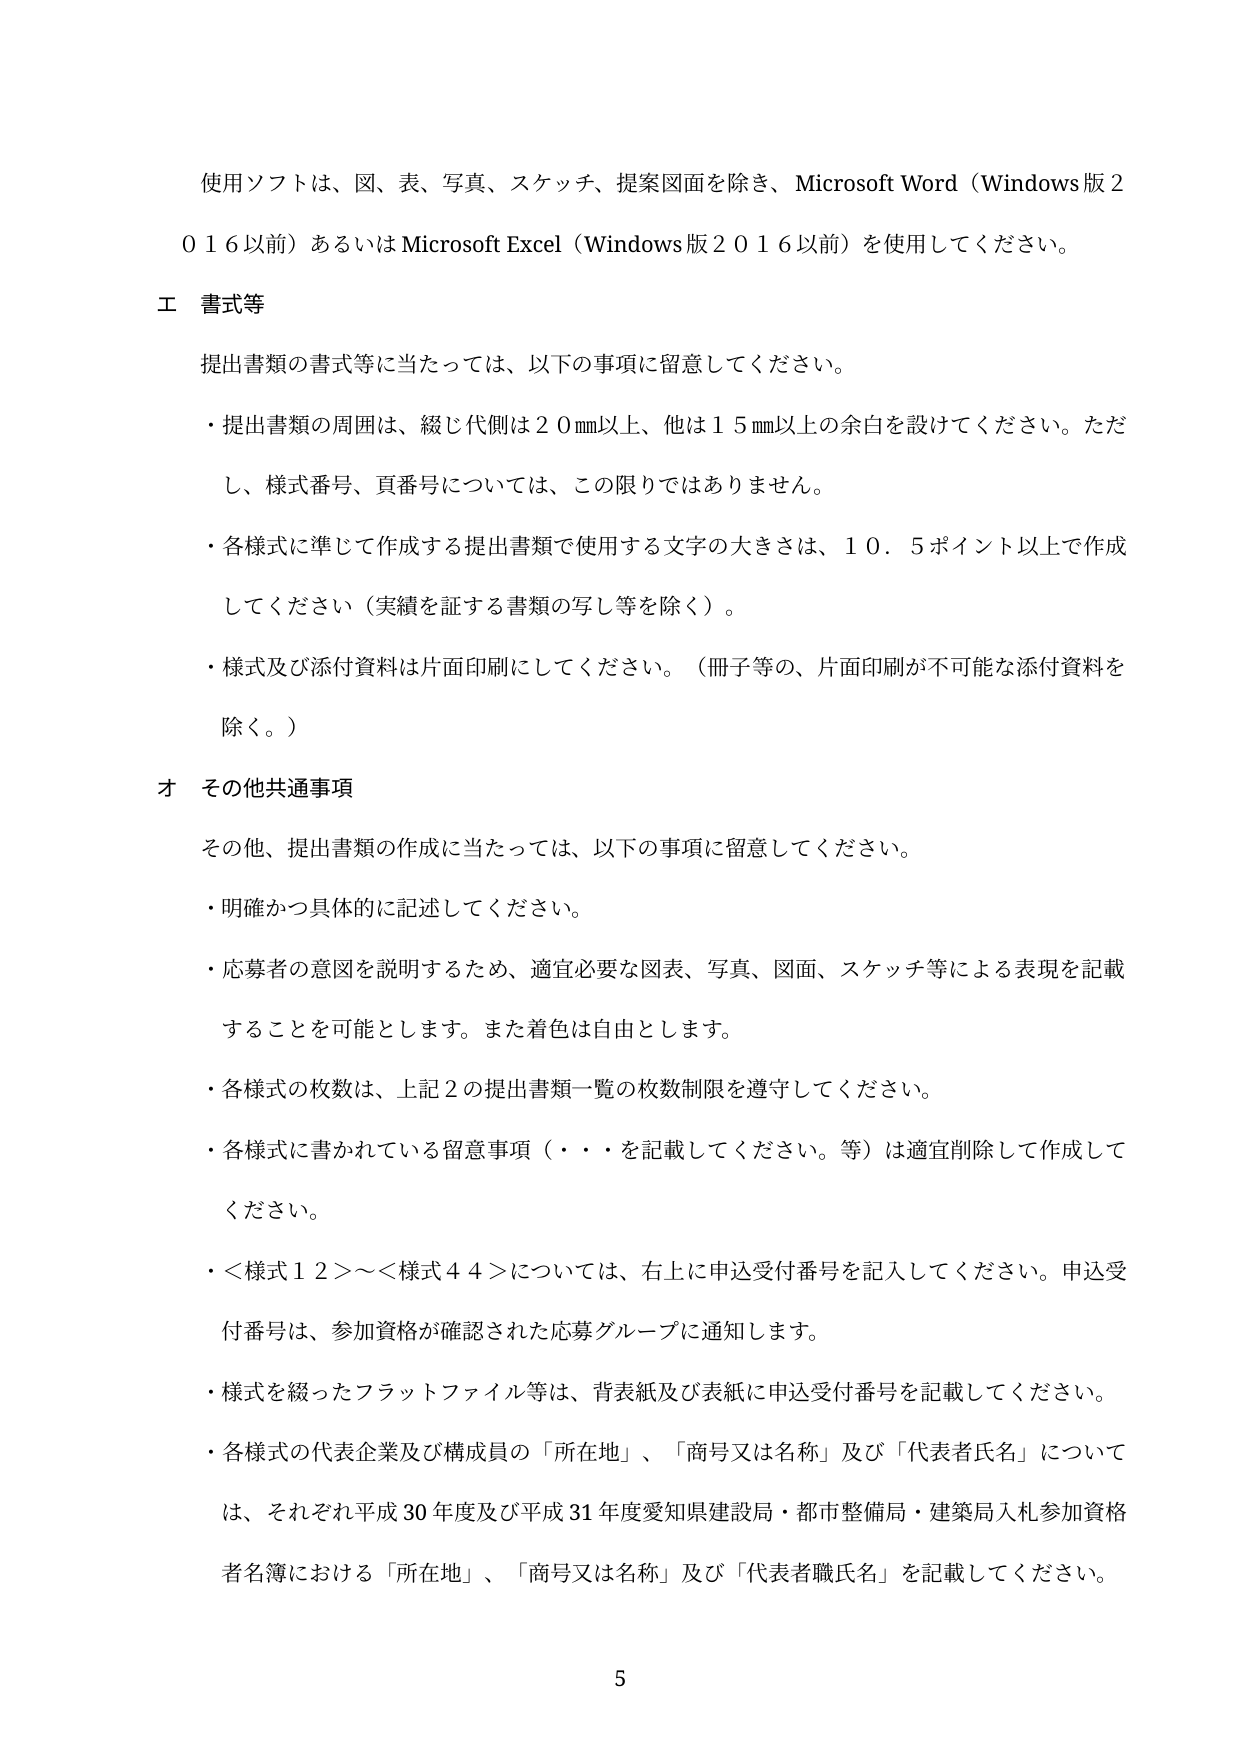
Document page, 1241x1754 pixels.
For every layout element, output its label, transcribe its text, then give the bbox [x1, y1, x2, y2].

text ・各様式の枚数は、上記２の提出書類一覧の枚数制限を遵守してください。 [200, 1058, 1128, 1119]
text ・各様式に書かれている留意事項（・・・を記載してください。等）は適宜削除して作成してください。 [200, 1119, 1128, 1239]
text ・様式を綴ったフラットファイル等は、背表紙及び表紙に申込受付番号を記載してください。 [200, 1360, 1128, 1421]
text オ その他共通事項 [156, 756, 1128, 817]
text ・様式及び添付資料は片面印刷にしてください。（冊子等の、片面印刷が不可能な添付資料を除く。） [200, 635, 1128, 756]
text 提出書類の書式等に当たっては、以下の事項に留意してください。 [178, 333, 1128, 394]
text エ 書式等 [156, 273, 1128, 333]
text ・提出書類の周囲は、綴じ代側は２０㎜以上、他は１５㎜以上の余白を設けてください。ただし、様式番号、頁番号については、この限りではありません。 [200, 394, 1128, 514]
text ・応募者の意図を説明するため、適宜必要な図表、写真、図面、スケッチ等による表現を記載することを可能とします。また着色は自由とします。 [200, 937, 1128, 1058]
text ・各様式に準じて作成する提出書類で使用する文字の大きさは、１０．５ポイント以上で作成してください（実績を証する書類の写し等を除く）。 [200, 514, 1128, 635]
text その他、提出書類の作成に当たっては、以下の事項に留意してください。 [178, 817, 1128, 877]
text ・各様式の代表企業及び構成員の「所在地」、「商号又は名称」及び「代表者氏名」については、それぞれ平成30年度及び平成31年度愛知県建設局・都市整備局・建築局入札参加資格者名簿における「所在地」、「商号又は名称」及び「代表者職氏名」を記載してください。 [112, 1421, 1128, 1602]
text 使用ソフトは、図、表、写真、スケッチ、提案図面を除き、Microsoft Word（Windows版２０１６以前）あるいはMicrosoft Excel（Windows版２０１６以前）を使用してください。 [178, 152, 1128, 273]
text ・明確かつ具体的に記述してください。 [200, 877, 1128, 937]
text ・＜様式１２＞～＜様式４４＞については、右上に申込受付番号を記入してください。申込受付番号は、参加資格が確認された応募グループに通知します。 [200, 1239, 1128, 1360]
